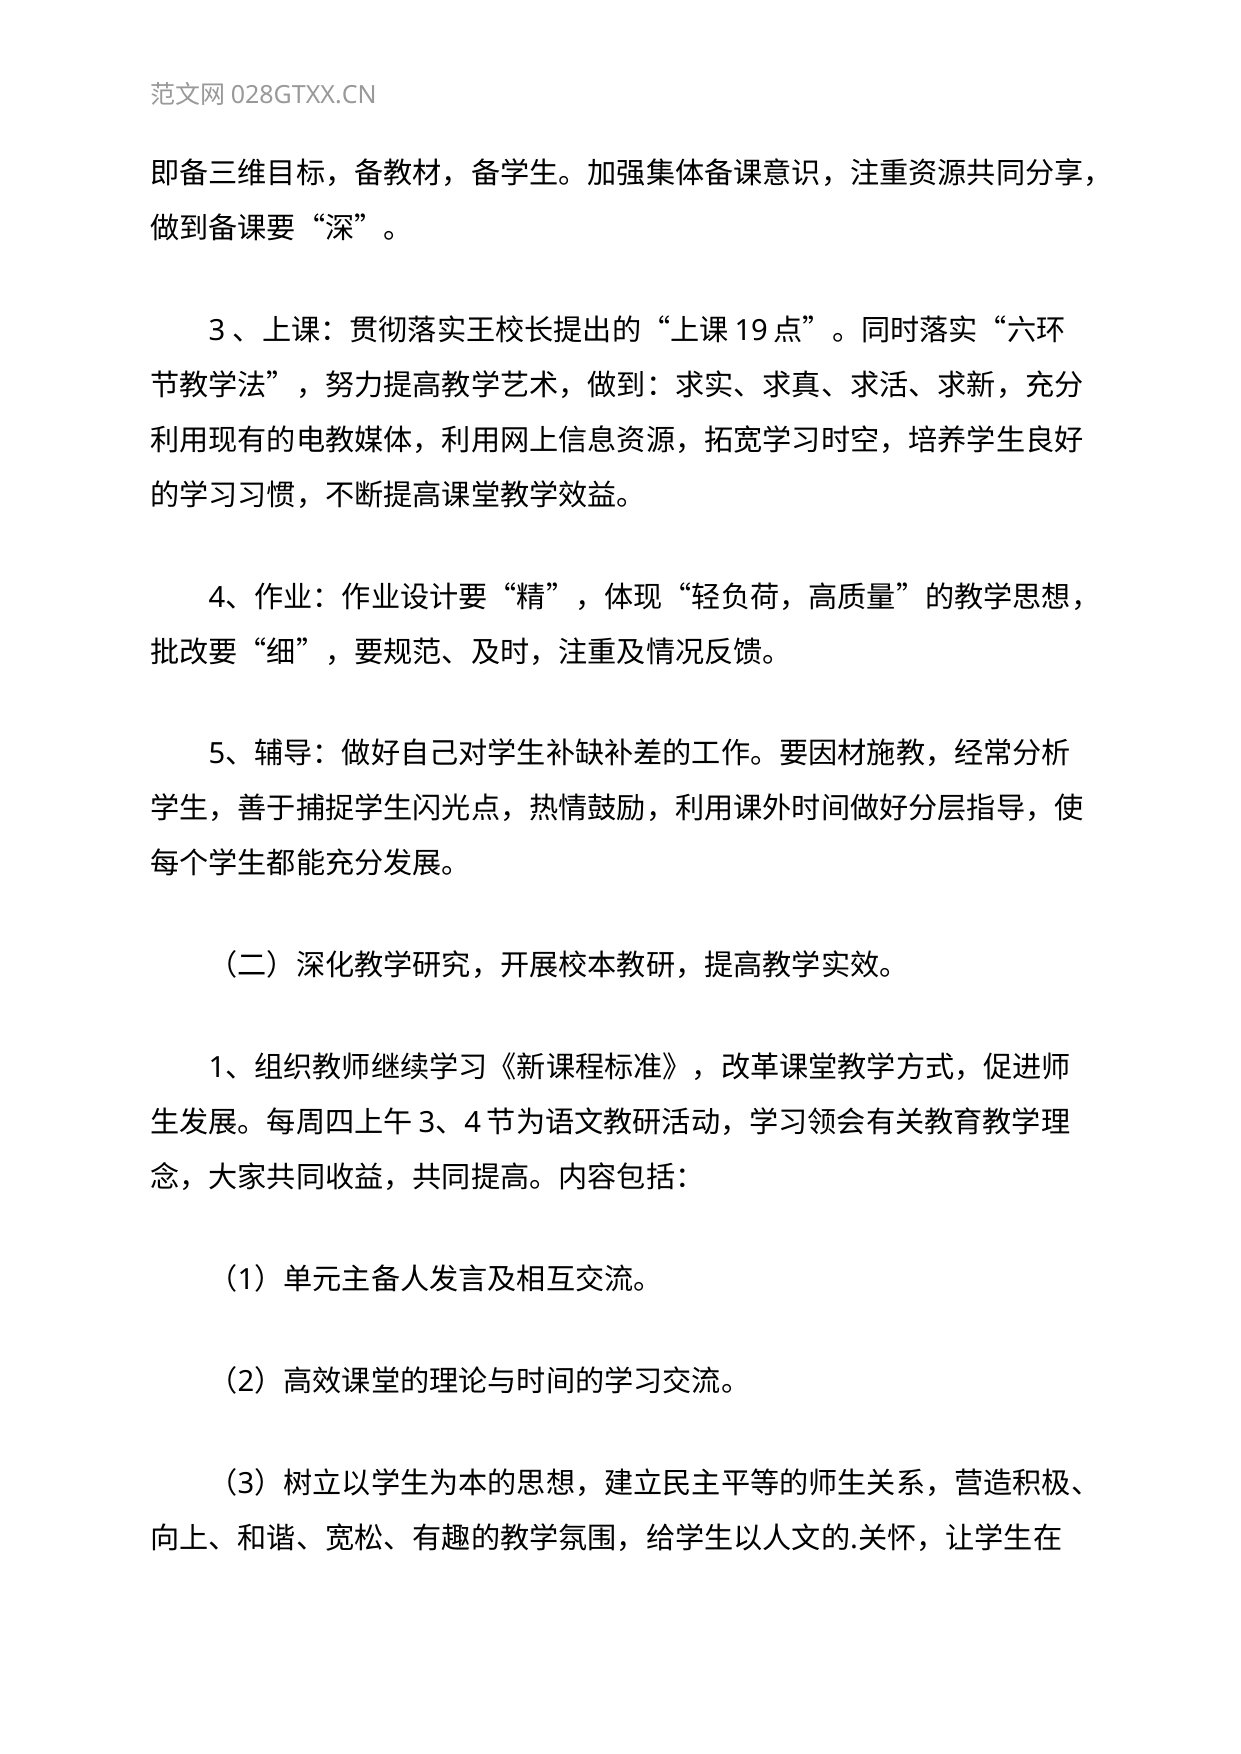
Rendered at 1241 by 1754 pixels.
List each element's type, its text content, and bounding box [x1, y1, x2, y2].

text 3 、上课：贯彻落实王校长提出的“上课19点”。同时落实“六环节教学法”，努力提高教学艺术，做到：求实、求真、求活、求新，充分利用现有的电教媒体，利用网上信息资源，拓宽学习时空，培养学生良好的学习习惯，不断提高课堂教学效益。 [150, 307, 1090, 514]
text 4、作业：作业设计要“精”，体现“轻负荷，高质量”的教学思想，批改要“细”，要规范、及时，注重及情况反馈。 [150, 573, 1090, 671]
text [150, 150, 1090, 247]
text 1、组织教师继续学习《新课程标准》，改革课堂教学方式，促进师生发展。每周四上午3、4节为语文教研活动，学习领会有关教育教学理念，大家共同收益，共同提高。内容包括： [150, 1043, 1090, 1196]
text 5、辅导：做好自己对学生补缺补差的工作。要因材施教，经常分析学生，善于捕捉学生闪光点，热情鼓励，利用课外时间做好分层指导，使每个学生都能充分发展。 [150, 730, 1090, 882]
text （1）单元主备人发言及相互交流。 [150, 1255, 1090, 1298]
text （2）高效课堂的理论与时间的学习交流。 [150, 1357, 1090, 1399]
text （二）深化教学研究，开展校本教研，提高教学实效。 [150, 942, 1090, 984]
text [150, 1459, 1090, 1557]
